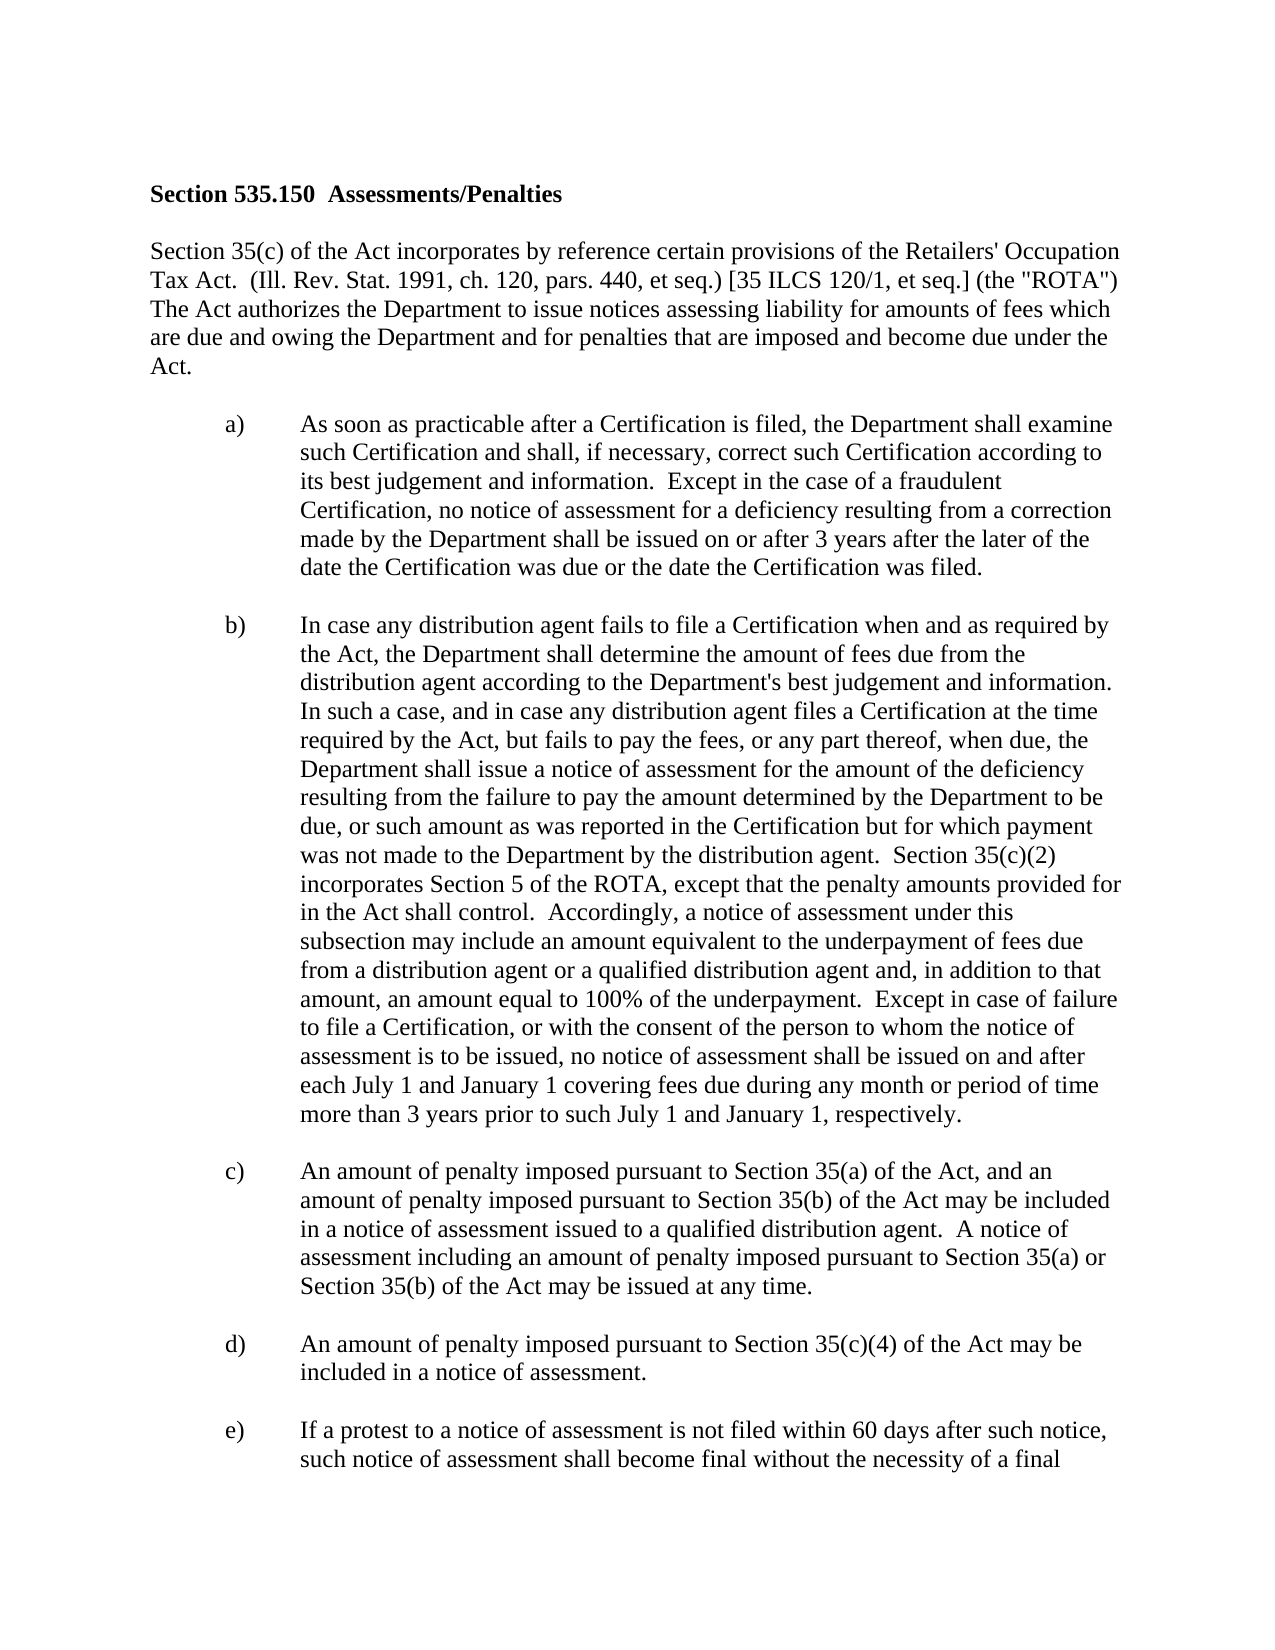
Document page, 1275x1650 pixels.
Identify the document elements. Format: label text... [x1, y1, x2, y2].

text c) An amount of penalty imposed pursuant to Section 35(a) of the Act, and an amount of penalty imposed pursuant to Section 35(b) of the Act may be included in a notice of assessment issued to a qualified distribution agent. A notice of assessment including an amount of penalty imposed pursuant to Section 35(a) or Section 35(b) of the Act may be issued at any time. [225, 1156, 1125, 1300]
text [225, 1415, 1125, 1472]
text d) An amount of penalty imposed pursuant to Section 35(c)(4) of the Act may be included in a notice of assessment. [225, 1329, 1125, 1386]
text Section 535.150 Assessments/Penalties [150, 179, 1125, 207]
text Section 35(c) of the Act incorporates by reference certain provisions of the Retailers' Occupation Tax Act. (Ill. Rev. Stat. 1991, ch. 120, pars. 440, et seq.) [35 ILCS 120/1, et seq.] (the "ROTA") The Act authorizes the Department to issue notices assessing liability for amounts of fees which are due and owing the Department and for penalties that are imposed and become due under the Act. [150, 236, 1125, 380]
text a) As soon as practicable after a Certification is filed, the Department shall examine such Certification and shall, if necessary, correct such Certification according to its best judgement and information. Except in the case of a fraudulent Certification, no notice of assessment for a deficiency resulting from a correction made by the Department shall be issued on or after 3 years after the later of the date the Certification was due or the date the Certification was filed. [225, 409, 1125, 581]
text b) In case any distribution agent fails to file a Certification when and as required by the Act, the Department shall determine the amount of fees due from the distribution agent according to the Department's best judgement and information. In such a case, and in case any distribution agent files a Certification at the time required by the Act, but fails to pay the fees, or any part thereof, when due, the Department shall issue a notice of assessment for the amount of the deficiency resulting from the failure to pay the amount determined by the Department to be due, or such amount as was reported in the Certification but for which payment was not made to the Department by the distribution agent. Section 35(c)(2) incorporates Section 5 of the ROTA, except that the penalty amounts provided for in the Act shall control. Accordingly, a notice of assessment under this subsection may include an amount equivalent to the underpayment of fees due from a distribution agent or a qualified distribution agent and, in addition to that amount, an amount equal to 100% of the underpayment. Except in case of failure to file a Certification, or with the consent of the person to whom the notice of assessment is to be issued, no notice of assessment shall be issued on and after each July 1 and January 1 covering fees due during any month or period of time more than 3 years prior to such July 1 and January 1, respectively. [225, 610, 1125, 1127]
